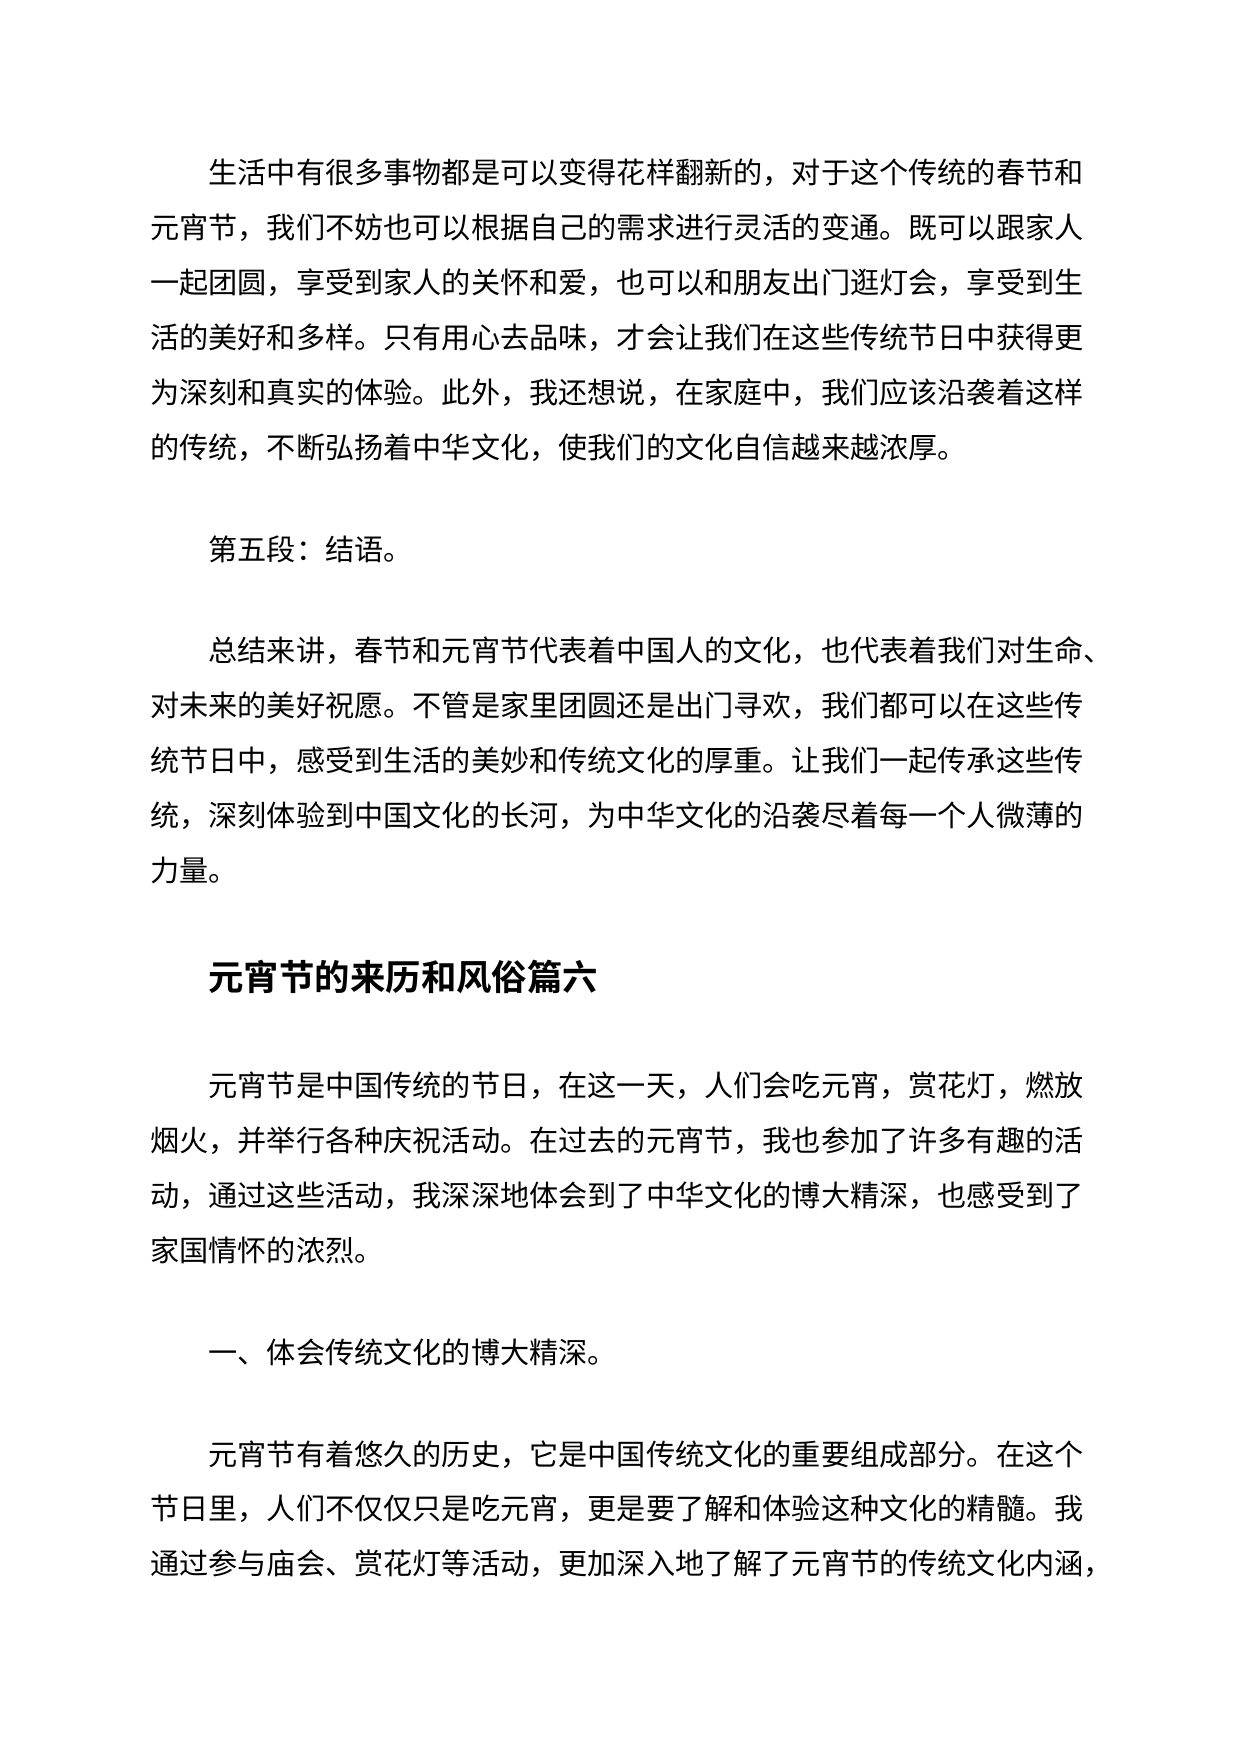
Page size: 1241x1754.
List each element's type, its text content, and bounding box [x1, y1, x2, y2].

text 元宵节是中国传统的节日，在这一天，人们会吃元宵，赏花灯，燃放烟火，并举行各种庆祝活动。在过去的元宵节，我也参加了许多有趣的活动，通过这些活动，我深深地体会到了中华文化的博大精深，也感受到了家国情怀的浓烈。 [150, 1063, 1090, 1270]
text 元宵节的来历和风俗篇六 [150, 949, 1090, 1001]
text 生活中有很多事物都是可以变得花样翻新的，对于这个传统的春节和元宵节，我们不妨也可以根据自己的需求进行灵活的变通。既可以跟家人一起团圆，享受到家人的关怀和爱，也可以和朋友出门逛灯会，享受到生活的美好和多样。只有用心去品味，才会让我们在这些传统节日中获得更为深刻和真实的体验。此外，我还想说，在家庭中，我们应该沿袭着这样的传统，不断弘扬着中华文化，使我们的文化自信越来越浓厚。 [150, 150, 1090, 467]
text 总结来讲，春节和元宵节代表着中国人的文化，也代表着我们对生命、对未来的美好祝愿。不管是家里团圆还是出门寻欢，我们都可以在这些传统节日中，感受到生活的美妙和传统文化的厚重。让我们一起传承这些传统，深刻体验到中国文化的长河，为中华文化的沿袭尽着每一个人微薄的力量。 [150, 628, 1090, 890]
text 一、体会传统文化的博大精深。 [150, 1329, 1090, 1372]
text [150, 1431, 1090, 1583]
text 第五段：结语。 [150, 526, 1090, 568]
